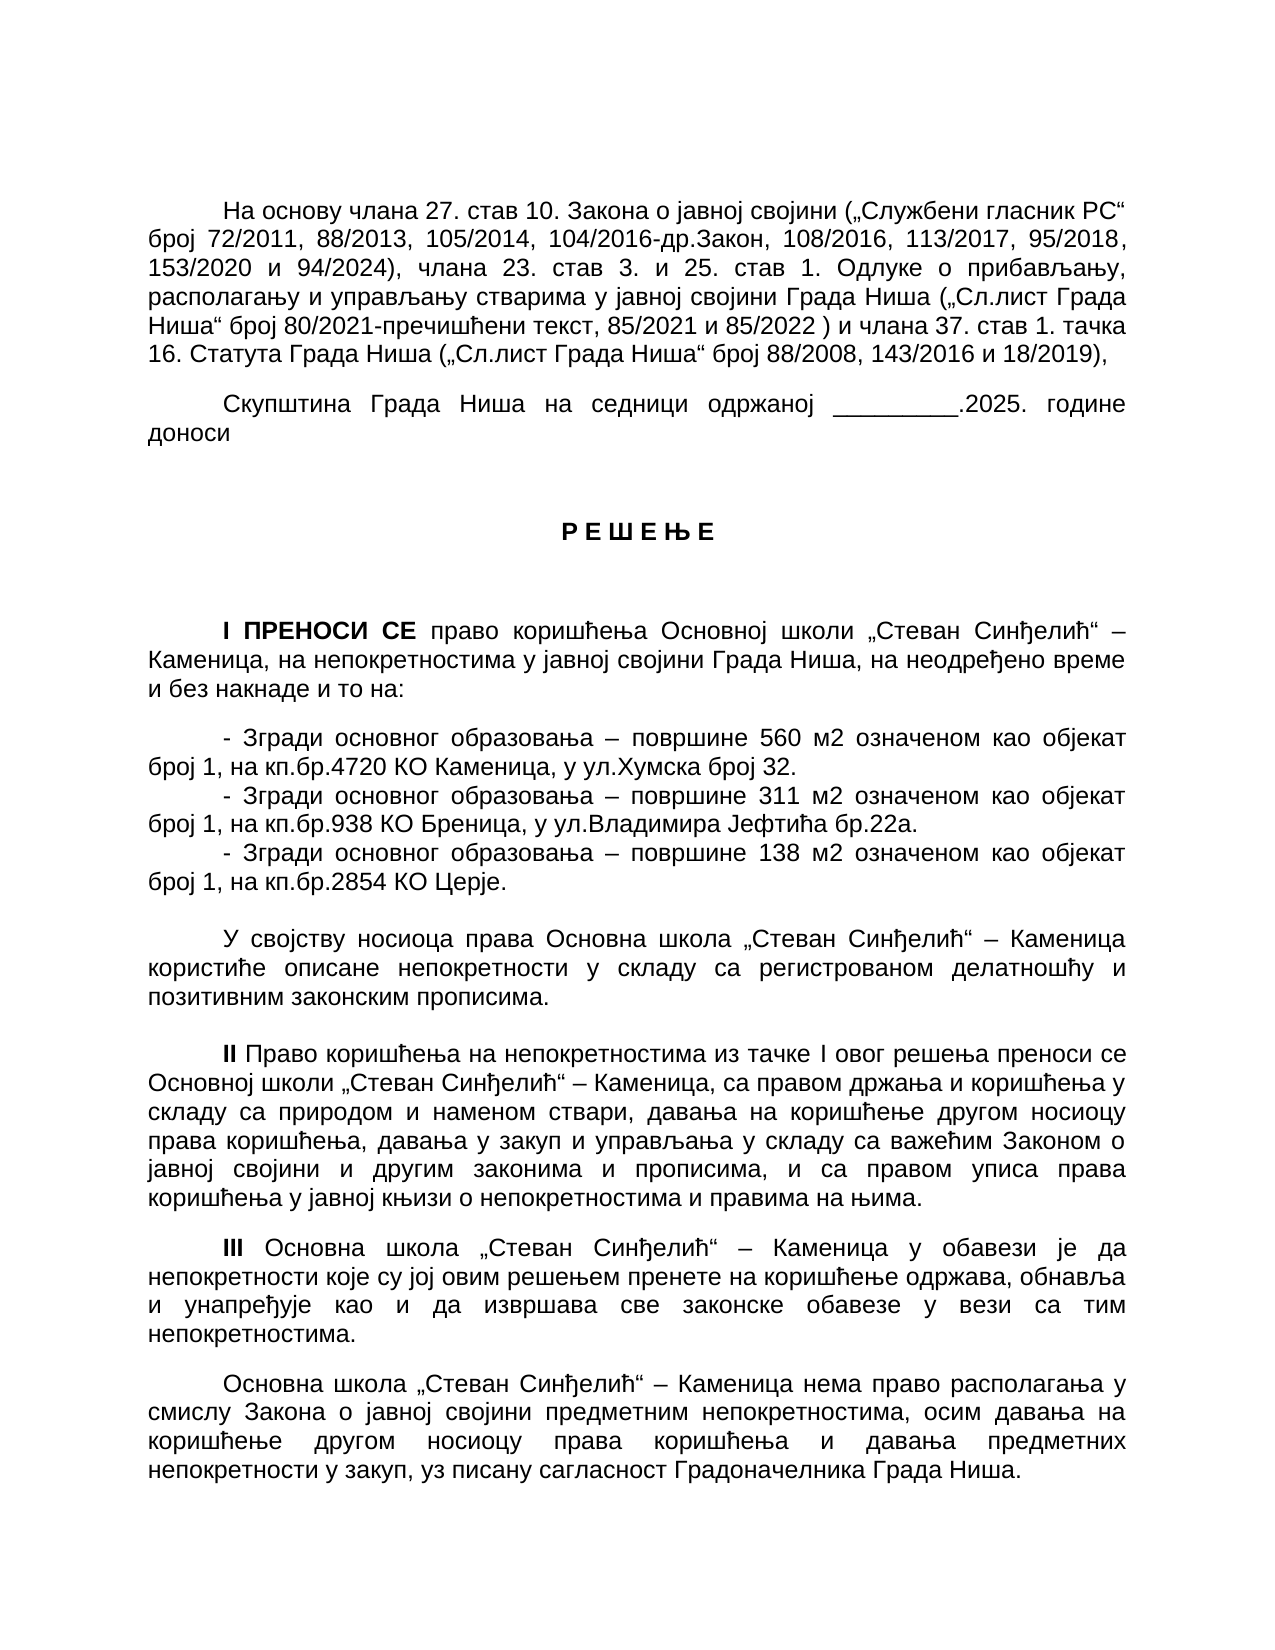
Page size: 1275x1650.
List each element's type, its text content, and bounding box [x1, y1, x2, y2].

text У својству носиоца права Основна школа „Стеван Синђелић“ – Каменица користиће описане непокретности у складу са регистрованом делатношћу и позитивним законским прописима. [148, 924, 1127, 1011]
text - Згради основног образовања – површине 311 м2 означеном као објекат број 1, на кп.бр.938 КО Бреница, у ул.Владимира Јефтића бр.22а. [148, 781, 1127, 838]
text III Основна школа „Стеван Синђелић“ – Каменица у обавези је да непокретности које су јој овим решењем пренете на коришћење одржава, обнавља и унапређује као и да извршава све законске обавезе у вези са тим непокретностима. [148, 1233, 1127, 1348]
text I ПРЕНОСИ СЕ право коришћења Основној школи „Стеван Синђелић“ – Каменица, на непокретностима у јавној својини Града Ниша, на неодређено време и без накнаде и то на: [148, 616, 1127, 702]
text - Згради основног образовања – површине 138 м2 означеном као објекат број 1, на кп.бр.2854 КО Церје. [148, 838, 1127, 896]
text На основу члана 27. став 10. Закона о јавној својини („Службени гласник РС“ број 72/2011, 88/2013, 105/2014, 104/2016-др.Закон, 108/2016, 113/2017, 95/2018, 153/2020 и 94/2024), члана 23. став 3. и 25. став 1. Одлуке о прибављању, располагању и управљању стварима у јавној својини Града Ниша („Сл.лист Града Ниша“ број 80/2021-пречишћени текст, 85/2021 и 85/2022 ) и члана 37. став 1. тачка 16. Статута Града Ниша („Сл.лист Града Ниша“ број 88/2008, 143/2016 и 18/2019), [148, 196, 1127, 368]
text II Право коришћења на непокретностима из тачке I овог решења преноси се Основној школи „Стеван Синђелић“ – Каменица, са правом држања и коришћења у складу са природом и наменом ствари, давања на коришћење другом носиоцу права коришћења, давања у закуп и управљања у складу са важећим Законом о јавној својини и другим законима и прописима, и са правом уписа права коришћења у јавној књизи о непокретностима и правима на њима. [148, 1039, 1127, 1212]
text Р Е Ш Е Њ Е [148, 517, 1127, 546]
text Основна школа „Стеван Синђелић“ – Каменица нема право располагања у смислу Закона о јавној својини предметним непокретностима, осим давања на коришћење другом носиоцу права коришћења и давања предметних непокретности у закуп, уз писану сагласност Градоначелника Града Ниша. [148, 1369, 1127, 1484]
text Скупштина Града Ниша на седници одржаној _________.2025. године доноси [148, 389, 1127, 447]
text - Згради основног образовања – површине 560 м2 означеном као објекат број 1, на кп.бр.4720 КО Каменица, у ул.Хумска број 32. [148, 723, 1127, 781]
